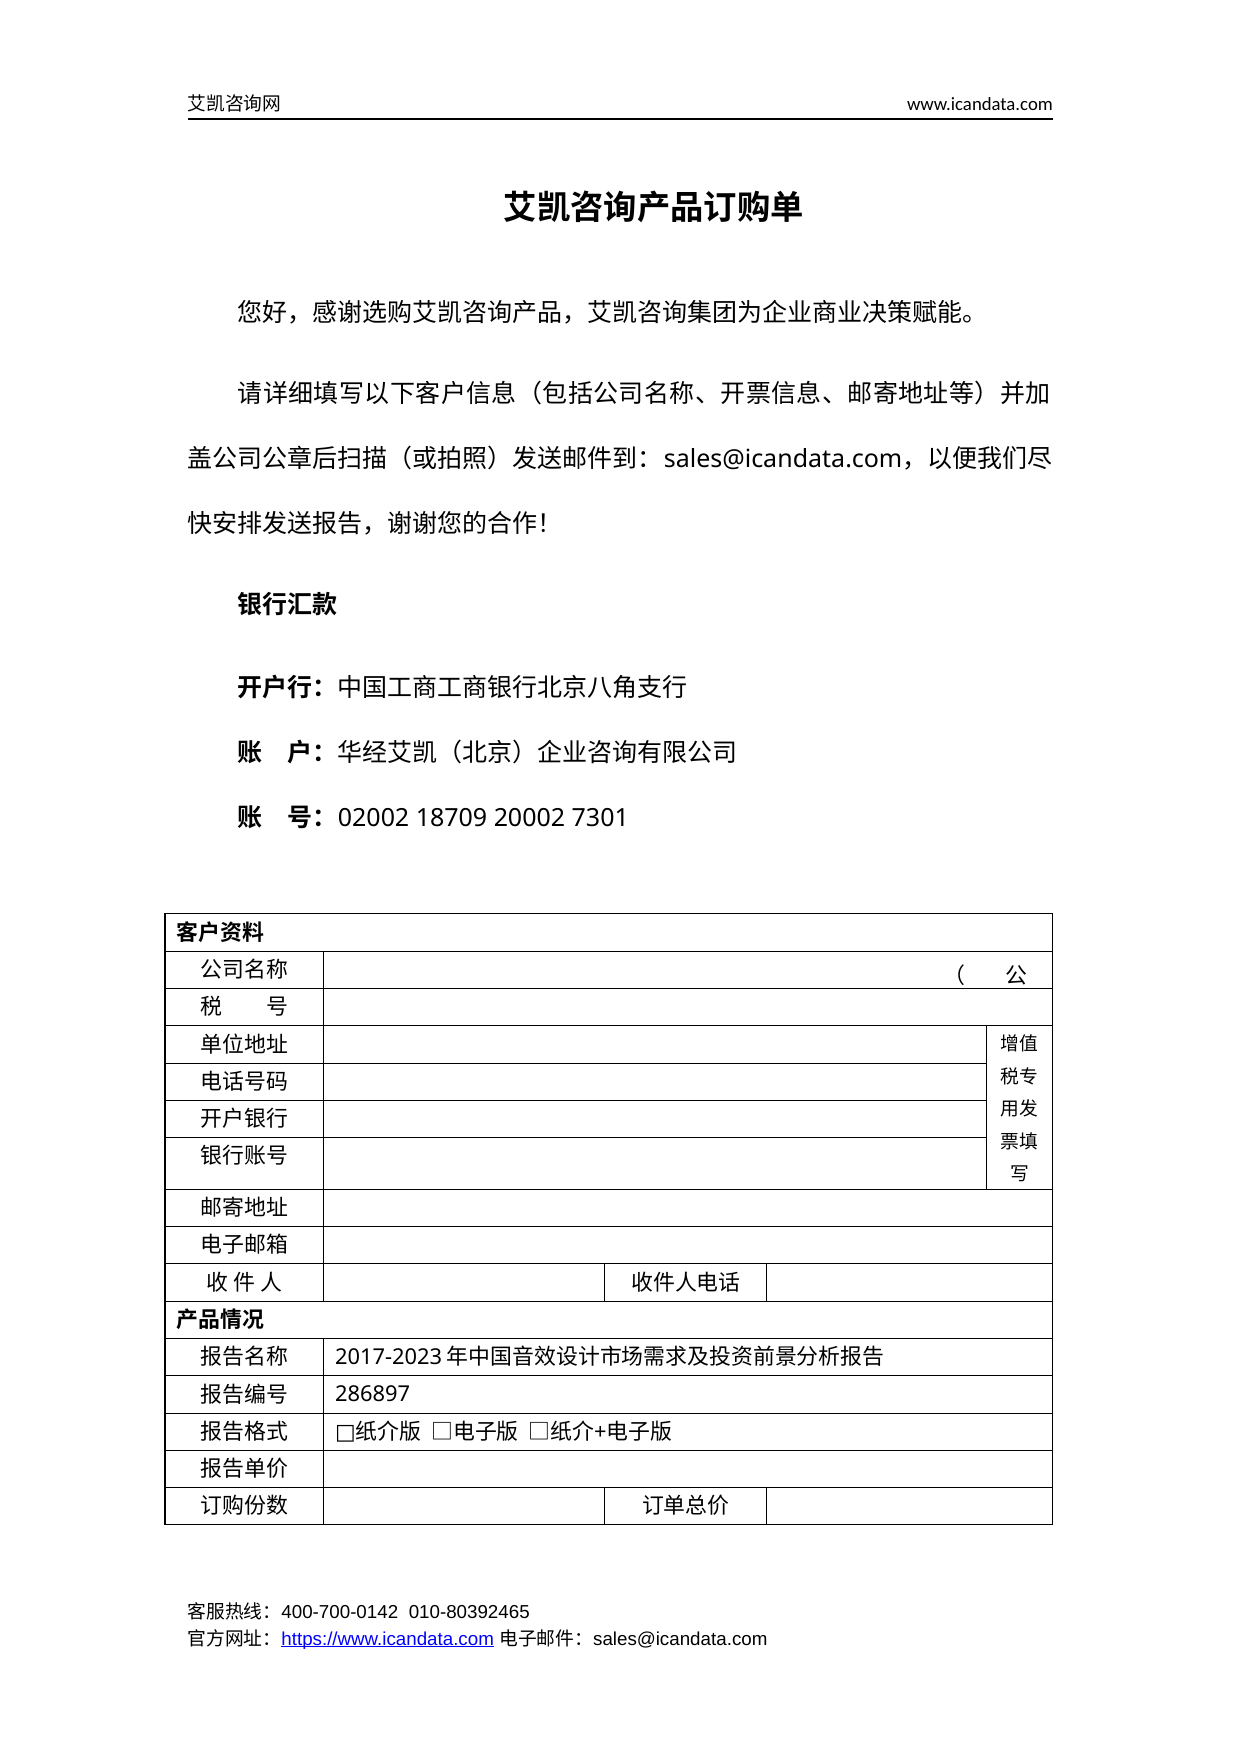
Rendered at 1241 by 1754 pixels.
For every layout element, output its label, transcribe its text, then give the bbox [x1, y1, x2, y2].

table_cell 报告格式 [166, 1414, 323, 1450]
table_cell 公司名称 [166, 952, 323, 988]
table_cell □纸介版 □电子版 □纸介+电子版 [324, 1414, 1052, 1450]
table_cell [324, 1190, 1052, 1226]
table_cell [324, 1138, 986, 1189]
text 您好，感谢选购艾凯咨询产品，艾凯咨询集团为企业商业决策赋能。 [187, 278, 1053, 343]
table_cell 产品情况 [166, 1302, 1052, 1338]
text 开户行：中国工商工商银行北京八角支行 [187, 653, 1053, 718]
table_cell 邮寄地址 [166, 1190, 323, 1226]
table_cell 订单总价 [605, 1488, 766, 1524]
table_header 客户资料 [166, 914, 1052, 951]
table_cell [324, 1451, 1052, 1487]
table_cell 报告单价 [166, 1451, 323, 1487]
table_cell [324, 989, 1052, 1025]
table_cell [767, 1264, 1052, 1301]
table_cell 2017-2023年中国音效设计市场需求及投资前景分析报告 [324, 1339, 1052, 1375]
table_cell [324, 1026, 986, 1062]
table_cell 银行账号 [166, 1138, 323, 1189]
table_cell [324, 1227, 1052, 1263]
table_cell 订购份数 [166, 1488, 323, 1524]
table_cell 286897 [324, 1376, 1052, 1412]
text 请详细填写以下客户信息（包括公司名称、开票信息、邮寄地址等）并加盖公司公章后扫描（或拍照）发送邮件到：sales@icandata.com，以便我们尽快安排发送报告，谢谢您的合作！ [187, 359, 1053, 554]
table_cell 报告编号 [166, 1376, 323, 1412]
text 艾凯咨询产品订购单 [187, 172, 1053, 237]
text 账 号：02002 18709 20002 7301 [187, 783, 1053, 848]
table_cell 报告名称 [166, 1339, 323, 1375]
table_cell 电子邮箱 [166, 1227, 323, 1263]
table_cell 单位地址 [166, 1026, 323, 1062]
table_cell [324, 1064, 986, 1100]
text 账 户：华经艾凯（北京）企业咨询有限公司 [187, 718, 1053, 783]
table_cell 税 号 [166, 989, 323, 1025]
table_cell [324, 1488, 604, 1524]
text 银行汇款 [187, 570, 1053, 635]
table_cell [324, 952, 1052, 988]
table_cell 开户银行 [166, 1101, 323, 1137]
table_cell [767, 1488, 1052, 1524]
table_cell 收 件 人 [166, 1264, 323, 1301]
table_cell [324, 1101, 986, 1137]
table_cell 增值税专用发票填写 [987, 1026, 1052, 1189]
table_cell [324, 1264, 604, 1301]
table_cell 收件人电话 [605, 1264, 766, 1301]
table_cell 电话号码 [166, 1064, 323, 1100]
